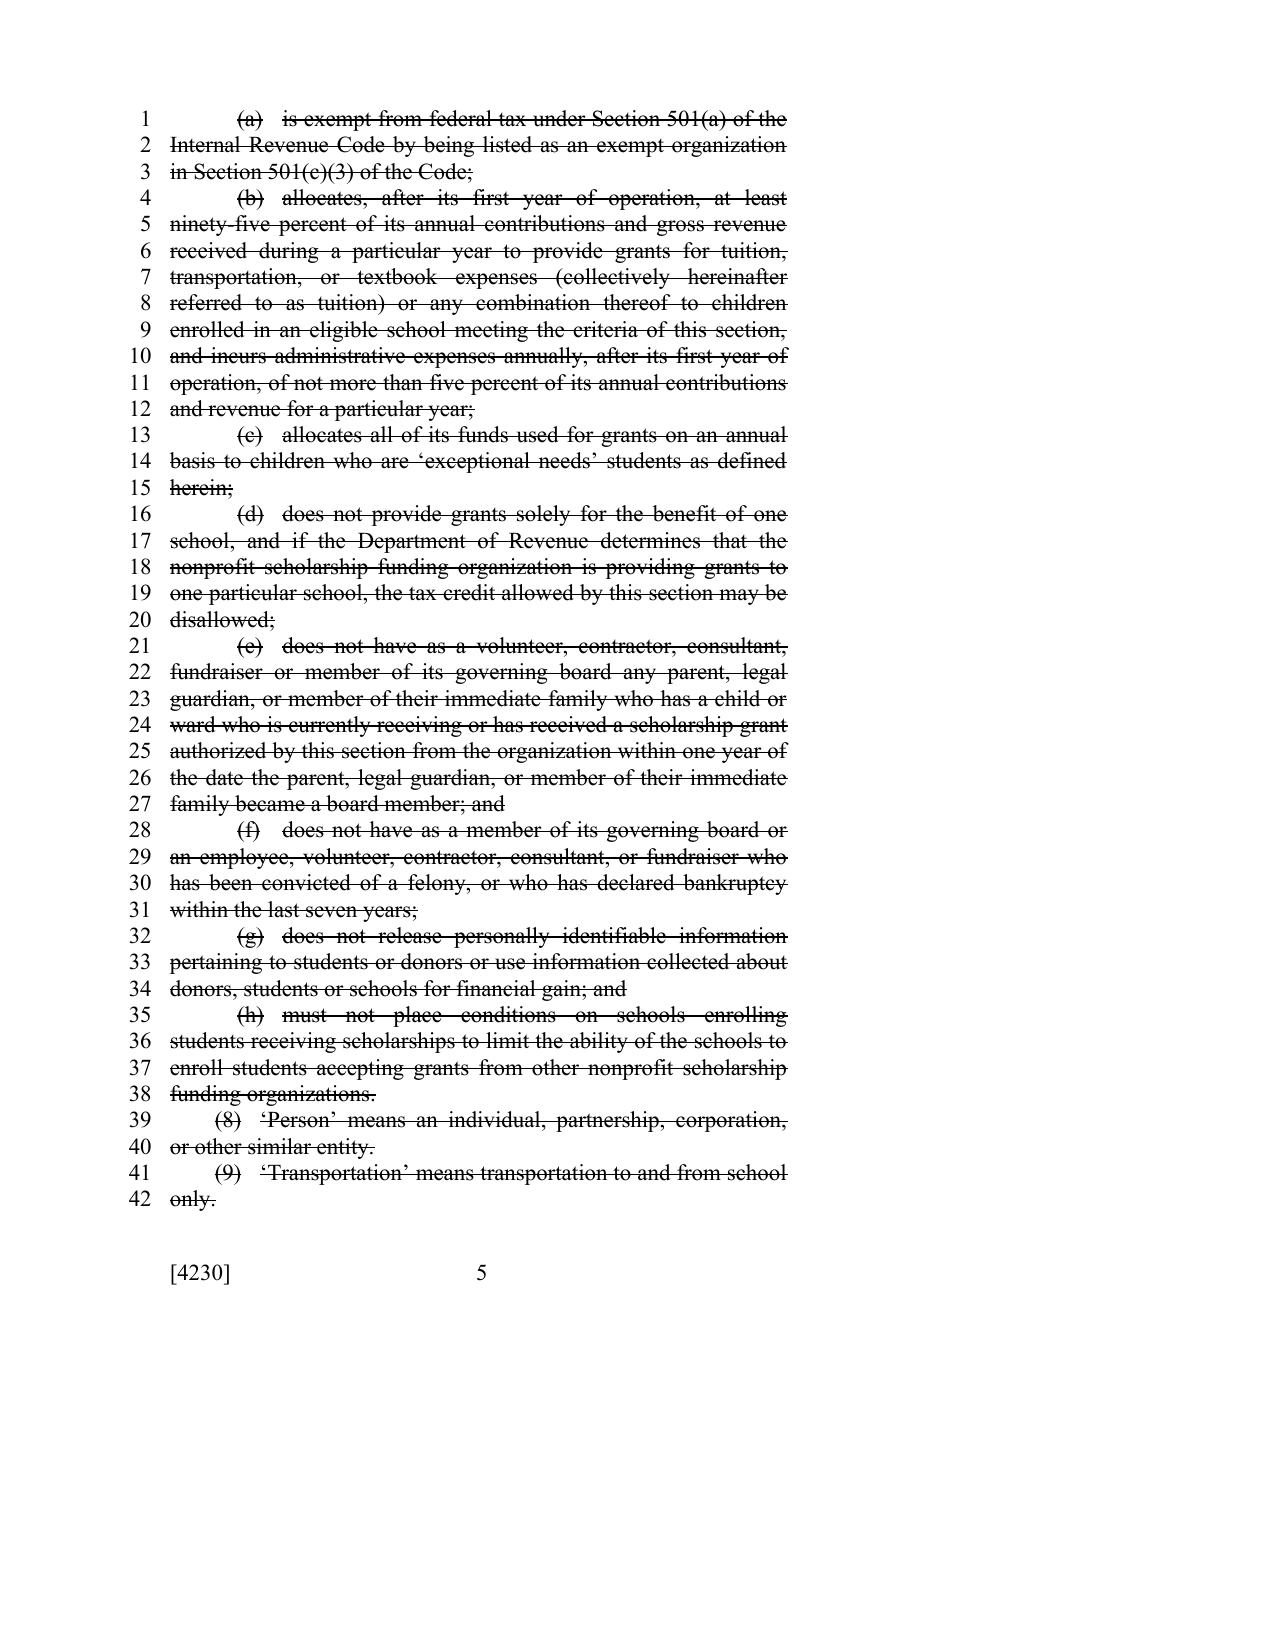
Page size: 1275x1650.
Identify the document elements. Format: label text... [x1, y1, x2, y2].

text (a) is exempt from federal tax under Section 501(a) of the Internal Revenue Code by being listed as an exempt organization in Section 501(c)(3) of the Code; [169, 105, 787, 146]
text (h) must not place conditions on schools enrolling students receiving scholarships to limit the ability of the schools to enroll students accepting grants from other nonprofit scholarship funding organizations. [169, 1043, 787, 1068]
text (f) does not have as a member of its governing board or an employee, volunteer, contractor, consultant, or fundraiser who has been convicted of a felony, or who has declared bankruptcy within the last seven years; [169, 858, 787, 884]
text (a) is exempt from federal tax under Section 501(a) of the Internal Revenue Code by being listed as an exempt organization in Section 501(c)(3) of the Code; [169, 147, 787, 184]
text (g) does not release personally identifiable information pertaining to students or donors or use information collected about donors, students or schools for financial gain; and [169, 964, 787, 1001]
text (c) allocates all of its funds used for grants on an annual basis to children who are ‘exceptional needs’ students as defined herein; [169, 463, 787, 500]
text (c) allocates all of its funds used for grants on an annual basis to children who are ‘exceptional needs’ students as defined herein; [169, 421, 787, 462]
text (f) does not have as a member of its governing board or an employee, volunteer, contractor, consultant, or fundraiser who has been convicted of a felony, or who has declared bankruptcy within the last seven years; [169, 885, 787, 922]
text (d) does not provide grants solely for the benefit of one school, and if the Department of Revenue determines that the nonprofit scholarship funding organization is providing grants to one particular school, the tax credit allowed by this section may be disallowed; [169, 568, 787, 594]
text (h) must not place conditions on schools enrolling students receiving scholarships to limit the ability of the schools to enroll students accepting grants from other nonprofit scholarship funding organizations. [169, 1001, 787, 1042]
text (h) must not place conditions on schools enrolling students receiving scholarships to limit the ability of the schools to enroll students accepting grants from other nonprofit scholarship funding organizations. [169, 1069, 787, 1106]
text (8) ‘Person’ means an individual, partnership, corporation, or other similar entity. [169, 1106, 787, 1159]
text (e) does not have as a volunteer, contractor, consultant, fundraiser or member of its governing board any parent, legal guardian, or member of their immediate family who has a child or ward who is currently receiving or has received a scholarship grant authorized by this section from the organization within one year of the date the parent, legal guardian, or member of their immediate family became a board member; and [169, 632, 787, 673]
text (d) does not provide grants solely for the benefit of one school, and if the Department of Revenue determines that the nonprofit scholarship funding organization is providing grants to one particular school, the tax credit allowed by this section may be disallowed; [169, 500, 787, 541]
text (9) ‘Transportation’ means transportation to and from school only. [169, 1159, 787, 1212]
text (f) does not have as a member of its governing board or an employee, volunteer, contractor, consultant, or fundraiser who has been convicted of a felony, or who has declared bankruptcy within the last seven years; [169, 817, 787, 857]
text (d) does not provide grants solely for the benefit of one school, and if the Department of Revenue determines that the nonprofit scholarship funding organization is providing grants to one particular school, the tax credit allowed by this section may be disallowed; [169, 595, 787, 632]
text (g) does not release personally identifiable information pertaining to students or donors or use information collected about donors, students or schools for financial gain; and [169, 922, 787, 963]
